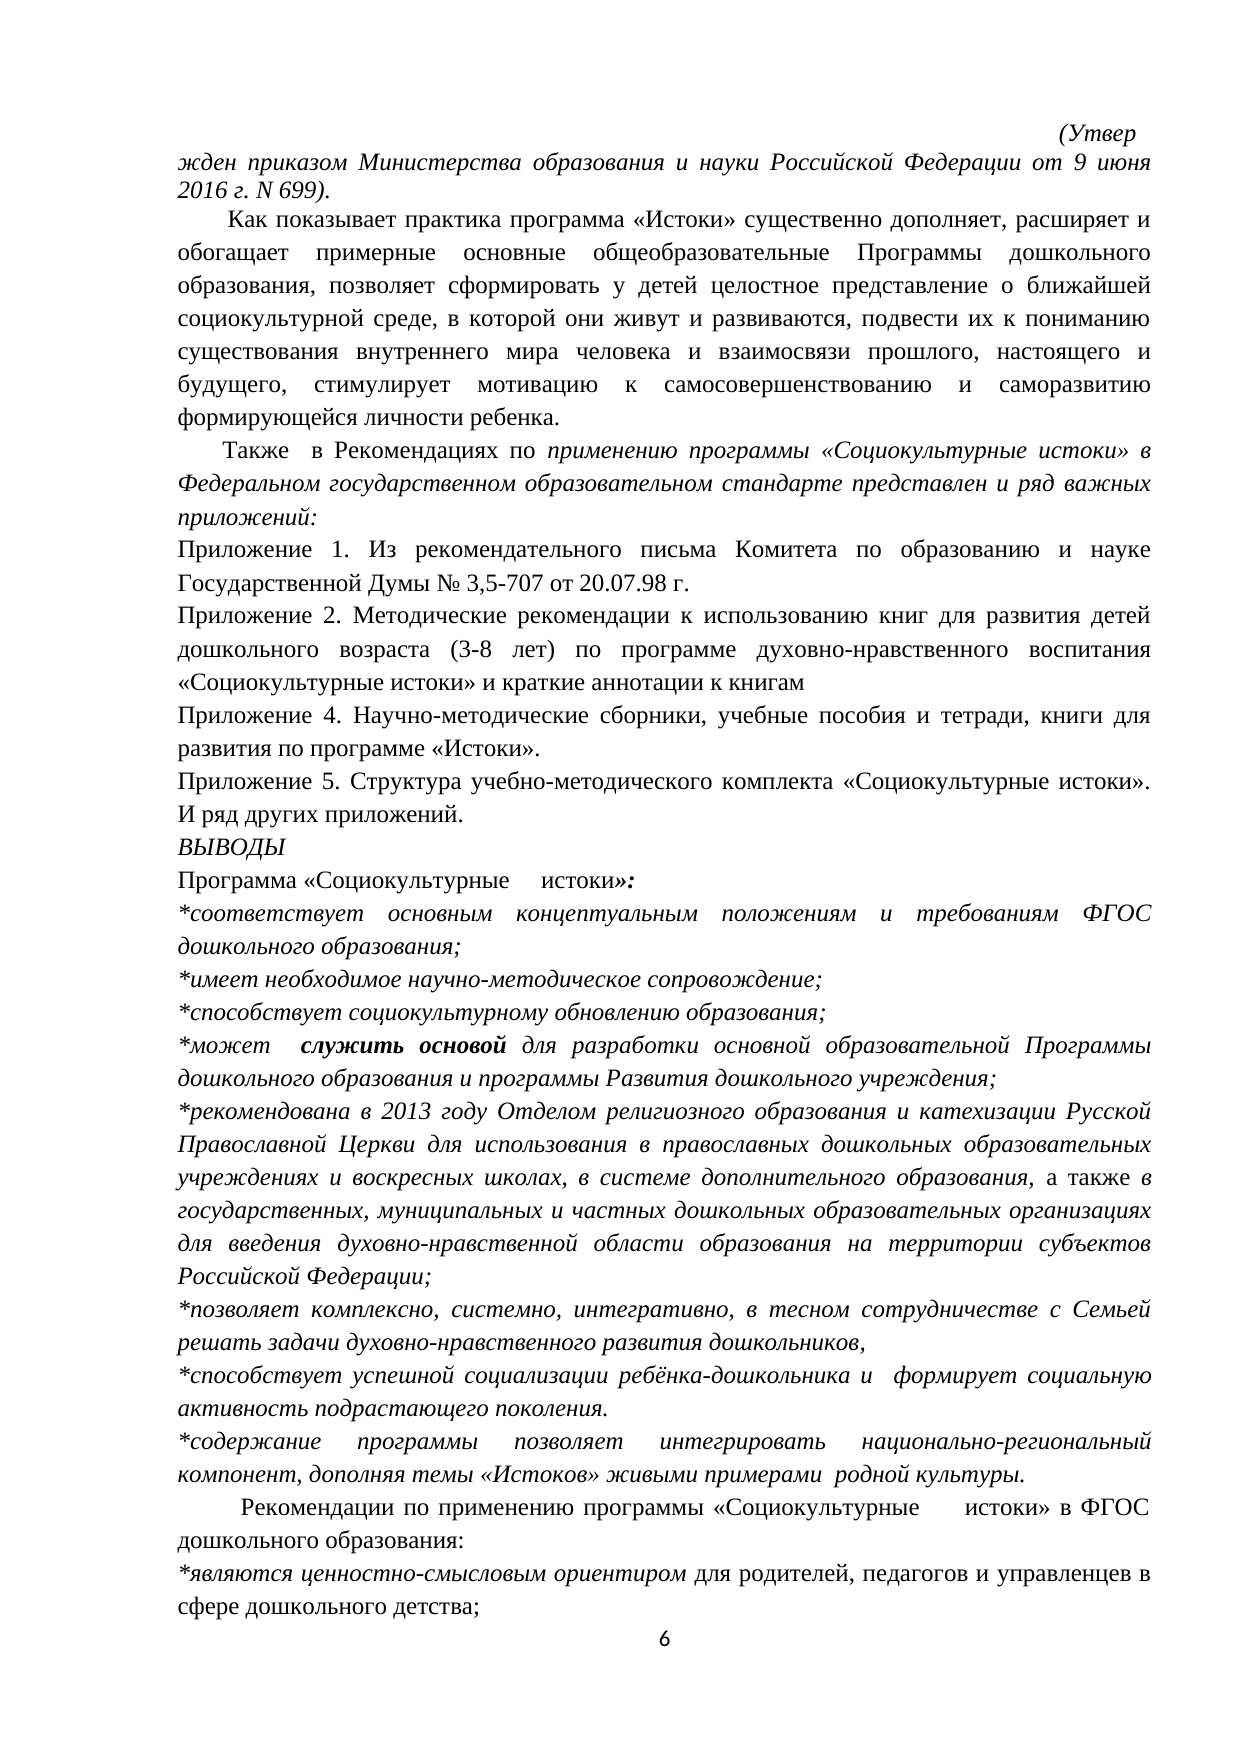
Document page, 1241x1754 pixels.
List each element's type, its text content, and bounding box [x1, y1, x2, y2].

text *соответствует основным концептуальным положениям и требованиям ФГОС дошкольного образования; [177, 898, 1152, 959]
text *позволяет комплексно, системно, интегративно, в тесном сотрудничестве с Семьей решать задачи духовно-нравственного развития дошкольников, [177, 1294, 1152, 1356]
text Приложение 5. Структура учебно-методического комплекта «Социокультурные истоки». И ряд других приложений. [177, 766, 1152, 827]
text (Утвержден приказом Министерства образования и науки Российской Федерации от 9 июня 2016 г. N 699). [177, 118, 1152, 204]
text Приложение 4. Научно-методические сборники, учебные пособия и тетради, книги для развития по программе «Истоки». [177, 700, 1152, 761]
text Приложение 2. Методические рекомендации к использованию книг для развития детей дошкольного возраста (3-8 лет) по программе духовно-нравственного воспитания «Социокультурные истоки» и краткие аннотации к книгам [177, 601, 1152, 695]
text Также в Рекомендациях по применению программы «Социокультурные истоки» в Федеральном государственном образовательном стандарте представлен и ряд важных приложений: [177, 436, 1152, 530]
text *являются ценностно-смысловым ориентиром для родителей, педагогов и управленцев в сфере дошкольного детства; [177, 1558, 1152, 1620]
text *имеет необходимое научно-методическое сопровождение; [177, 964, 1152, 993]
text *способствует социокультурному обновлению образования; [177, 997, 1152, 1026]
text *рекомендована в 2013 году Отделом религиозного образования и катехизации Русской Православной Церкви для использования в православных дошкольных образовательных учреждениях и воскресных школах, в системе дополнительного образования, а также в государственных, муниципальных и частных дошкольных образовательных организациях для введения духовно-нравственной области образования на территории субъектов Российской Федерации; [177, 1096, 1152, 1290]
text ВЫВОДЫ [177, 832, 1152, 861]
text Рекомендации по применению программы «Социокультурные истоки» в ФГОС дошкольного образования: [177, 1492, 1152, 1554]
text Программа «Социокультурные истоки»: [177, 865, 1152, 893]
text Как показывает практика программа «Истоки» существенно дополняет, расширяет и обогащает примерные основные общеобразовательные Программы дошкольного образования, позволяет сформировать у детей целостное представление о ближайшей социокультурной среде, в которой они живут и развиваются, подвести их к пониманию существования внутреннего мира человека и взаимосвязи прошлого, настоящего и будущего, стимулирует мотивацию к самосовершенствованию и саморазвитию формирующейся личности ребенка. [177, 204, 1152, 431]
text *содержание программы позволяет интегрировать национально-региональный компонент, дополняя темы «Истоков» живыми примерами родной культуры. [177, 1426, 1152, 1488]
text *может служить основой для разработки основной образовательной Программы дошкольного образования и программы Развития дошкольного учреждения; [177, 1030, 1152, 1092]
text *способствует успешной социализации ребёнка-дошкольника и формирует социальную активность подрастающего поколения. [177, 1360, 1152, 1422]
text Приложение 1. Из рекомендательного письма Комитета по образованию и науке Государственной Думы № 3,5-707 от 20.07.98 г. [177, 534, 1152, 596]
